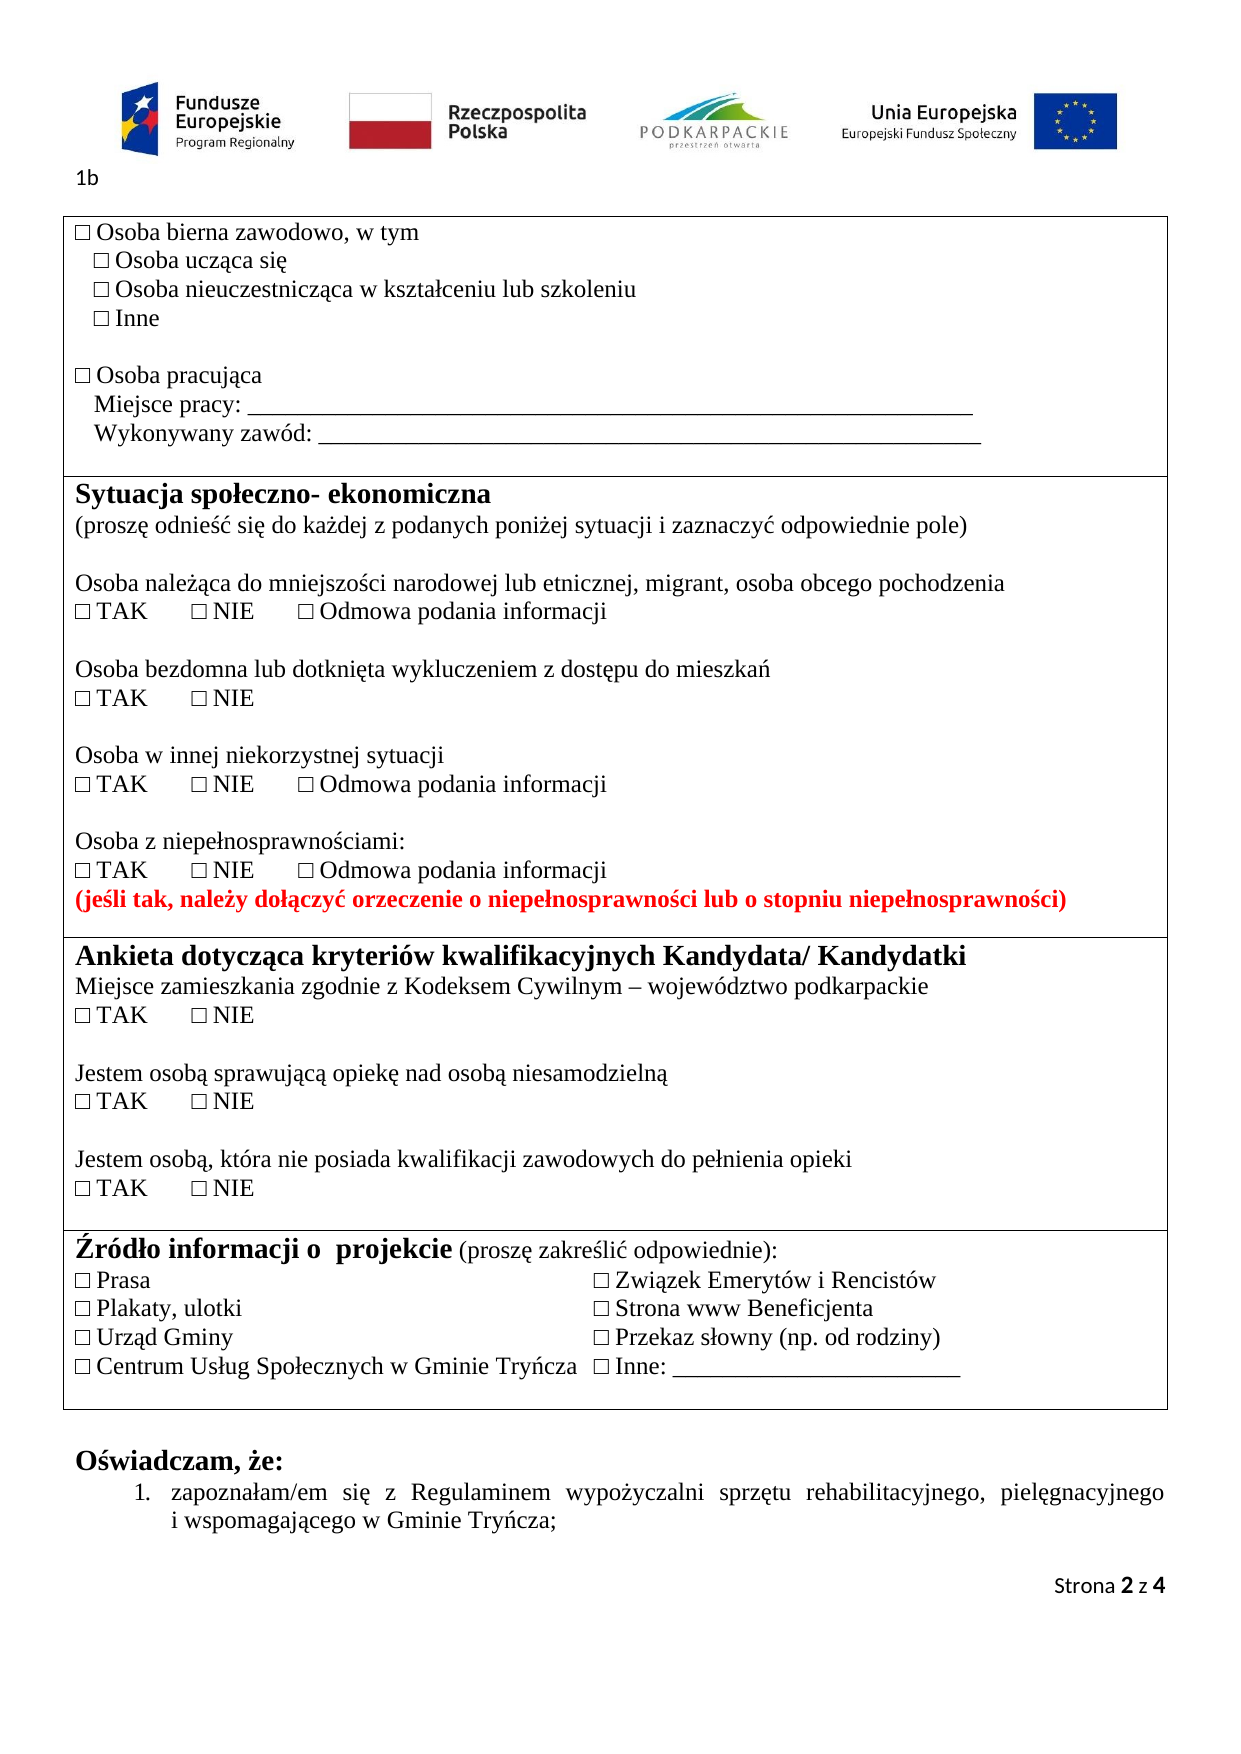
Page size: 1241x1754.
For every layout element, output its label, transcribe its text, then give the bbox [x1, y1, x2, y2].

list zapoznałam/em się z Regulaminem wypożyczalni sprzętu rehabilitacyjnego, pielęgnacyjnego i wspomagającego w Gminie Tryńcza; [133, 1477, 1165, 1534]
picture [114, 73, 1126, 164]
text Oświadczam, że: [75, 1443, 1165, 1477]
table_cell Ankieta dotycząca kryteriów kwalifikacyjnych Kandydata/ Kandydatki Miejsce zamieszkania zgodnie z Kodeksem Cywilnym – województwo podkarpackie □ TAK □ NIE Jestem osobą sprawującą opiekę nad osobą niesamodzielną □ TAK □ NIE Jestem osobą, która nie posiada kwalifikacji zawodowych do pełnienia opieki □ TAK □ NIE [64, 938, 1167, 1230]
table_cell Źródło informacji o projekcie (proszę zakreślić odpowiednie): □ Prasa □ Związek Emerytów i Rencistów □ Plakaty, ulotki □ Strona www Beneficjenta □ Urząd Gminy □ Przekaz słowny (np. od rodziny) □ Centrum Usług Społecznych w Gminie Tryńcza □ Inne: _______________________ [64, 1231, 1167, 1408]
table_cell Sytuacja społeczno- ekonomiczna (proszę odnieść się do każdej z podanych poniżej sytuacji i zaznaczyć odpowiednie pole) Osoba należąca do mniejszości narodowej lub etnicznej, migrant, osoba obcego pochodzenia □ TAK □ NIE □ Odmowa podania informacji Osoba bezdomna lub dotknięta wykluczeniem z dostępu do mieszkań □ TAK □ NIE Osoba w innej niekorzystnej sytuacji □ TAK □ NIE □ Odmowa podania informacji Osoba z niepełnosprawnościami: □ TAK □ NIE □ Odmowa podania informacji (jeśli tak, należy dołączyć orzeczenie o niepełnosprawności lub o stopniu niepełnosprawności) [64, 477, 1167, 937]
